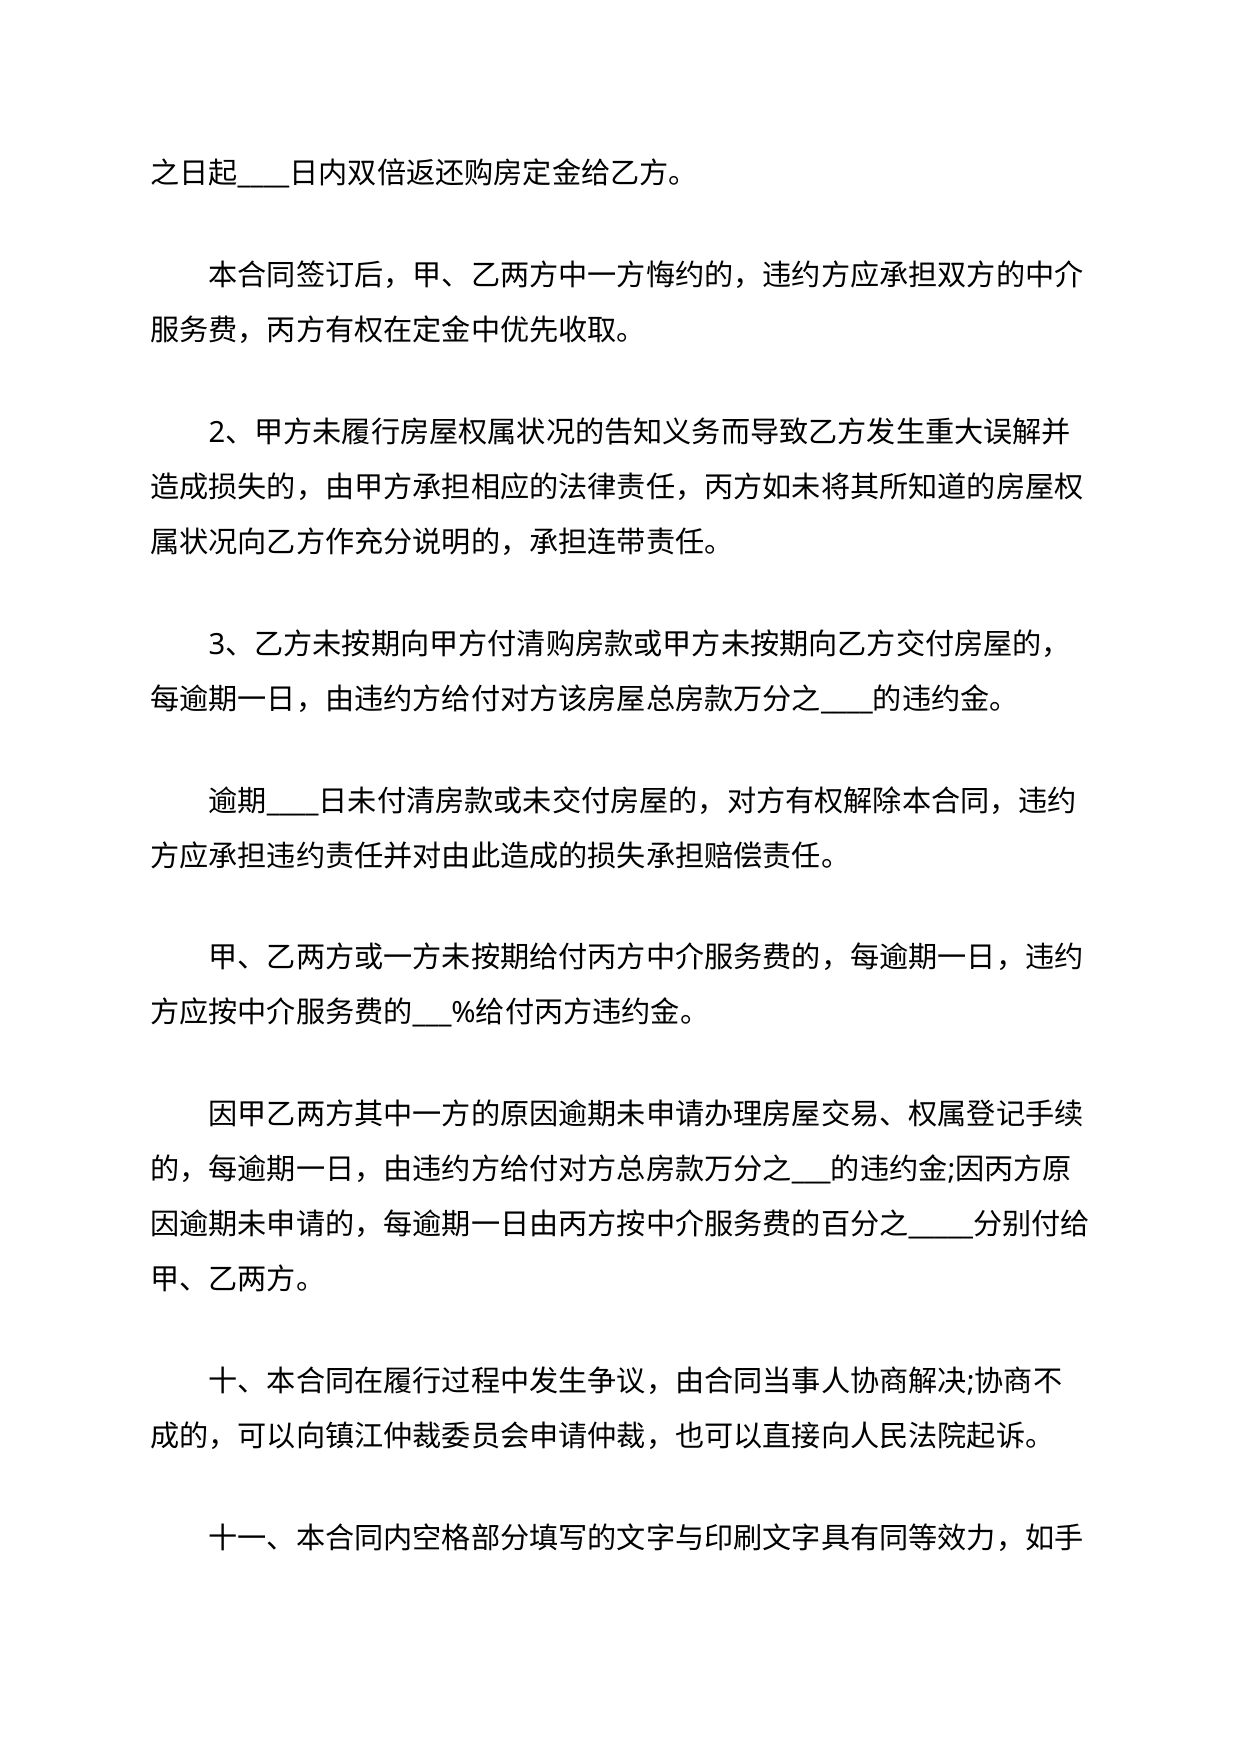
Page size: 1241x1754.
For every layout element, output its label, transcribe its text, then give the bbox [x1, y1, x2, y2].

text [150, 1514, 1090, 1557]
text 因甲乙两方其中一方的原因逾期未申请办理房屋交易、权属登记手续的，每逾期一日，由违约方给付对方总房款万分之___的违约金;因丙方原因逾期未申请的，每逾期一日由丙方按中介服务费的百分之_____分别付给甲、乙两方。 [150, 1091, 1090, 1298]
text 甲、乙两方或一方未按期给付丙方中介服务费的，每逾期一日，违约方应按中介服务费的___%给付丙方违约金。 [150, 934, 1090, 1031]
text 本合同签订后，甲、乙两方中一方悔约的，违约方应承担双方的中介服务费，丙方有权在定金中优先收取。 [150, 252, 1090, 349]
text 逾期____日未付清房款或未交付房屋的，对方有权解除本合同，违约方应承担违约责任并对由此造成的损失承担赔偿责任。 [150, 777, 1090, 874]
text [150, 150, 1090, 192]
text 2、甲方未履行房屋权属状况的告知义务而导致乙方发生重大误解并造成损失的，由甲方承担相应的法律责任，丙方如未将其所知道的房屋权属状况向乙方作充分说明的，承担连带责任。 [150, 409, 1090, 561]
text 3、乙方未按期向甲方付清购房款或甲方未按期向乙方交付房屋的，每逾期一日，由违约方给付对方该房屋总房款万分之____的违约金。 [150, 620, 1090, 718]
text 十、本合同在履行过程中发生争议，由合同当事人协商解决;协商不成的，可以向镇江仲裁委员会申请仲裁，也可以直接向人民法院起诉。 [150, 1358, 1090, 1455]
